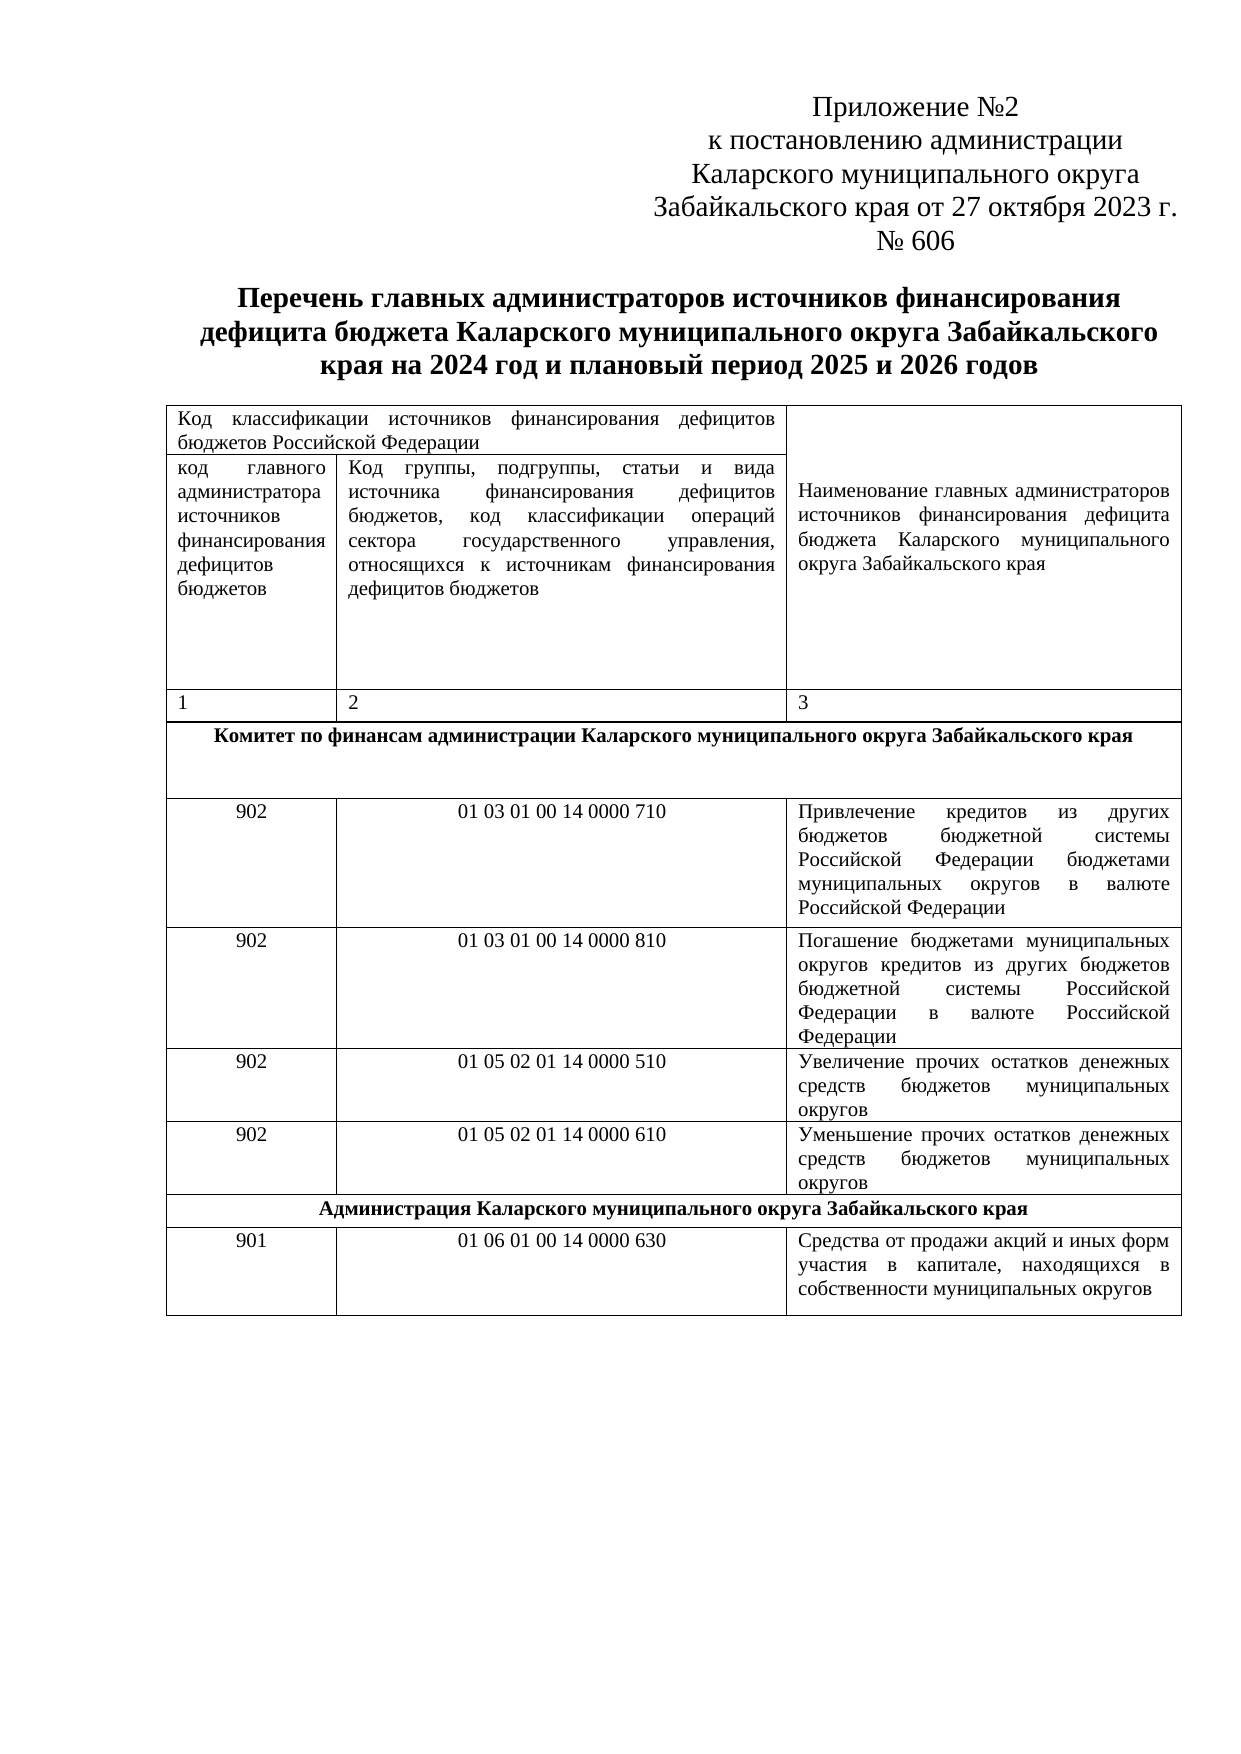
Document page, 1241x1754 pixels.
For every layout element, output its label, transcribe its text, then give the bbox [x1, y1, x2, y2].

text Приложение №2 [650, 89, 1181, 122]
table_cell 01 05 02 01 14 0000 610 [337, 1122, 786, 1194]
table_cell 3 [787, 690, 1181, 721]
table_cell 901 [167, 1228, 336, 1315]
text Перечень главных администраторов источников финансирования дефицита бюджета Каларского муниципального округа Забайкальского края на 2024 год и плановый период 2025 и 2026 годов [177, 280, 1181, 381]
table_cell 01 03 01 00 14 0000 810 [337, 928, 786, 1048]
table_cell Администрация Каларского муниципального округа Забайкальского края [167, 1195, 1181, 1227]
table_cell 902 [167, 928, 336, 1048]
table_cell Комитет по финансам администрации Каларского муниципального округа Забайкальского края [167, 723, 1181, 798]
table_cell 902 [167, 799, 336, 927]
table_cell Уменьшение прочих остатков денежных средств бюджетов муниципальных округов [787, 1122, 1181, 1194]
table_cell 01 05 02 01 14 0000 510 [337, 1049, 786, 1121]
table_cell Привлечение кредитов из других бюджетов бюджетной системы Российской Федерации бюджетами муниципальных округов в валюте Российской Федерации [787, 799, 1181, 927]
table_cell 01 06 01 00 14 0000 630 [337, 1228, 786, 1315]
table_cell 902 [167, 1049, 336, 1121]
table_cell 01 03 01 00 14 0000 710 [337, 799, 786, 927]
text к постановлению администрации Каларского муниципального округа Забайкальского края от 27 октября 2023 г. № 606 [650, 122, 1181, 256]
table_header Код классификации источников финансирования дефицитов бюджетов Российской Федерации [167, 406, 786, 454]
table_cell Увеличение прочих остатков денежных средств бюджетов муниципальных округов [787, 1049, 1181, 1121]
table_cell 902 [167, 1122, 336, 1194]
table_cell Код группы, подгруппы, статьи и вида источника финансирования дефицитов бюджетов, код классификации операций сектора государственного управления, относящихся к источникам финансирования дефицитов бюджетов [337, 455, 786, 689]
table_cell 1 [167, 690, 336, 721]
table_header Наименование главных администраторов источников финансирования дефицита бюджета Каларского муниципального округа Забайкальского края [787, 406, 1181, 689]
table_cell 2 [337, 690, 786, 721]
table_cell Погашение бюджетами муниципальных округов кредитов из других бюджетов бюджетной системы Российской Федерации в валюте Российской Федерации [787, 928, 1181, 1048]
table_cell Средства от продажи акций и иных форм участия в капитале, находящихся в собственности муниципальных округов [787, 1228, 1181, 1315]
table_cell код главного администратора источников финансирования дефицитов бюджетов [167, 455, 336, 689]
